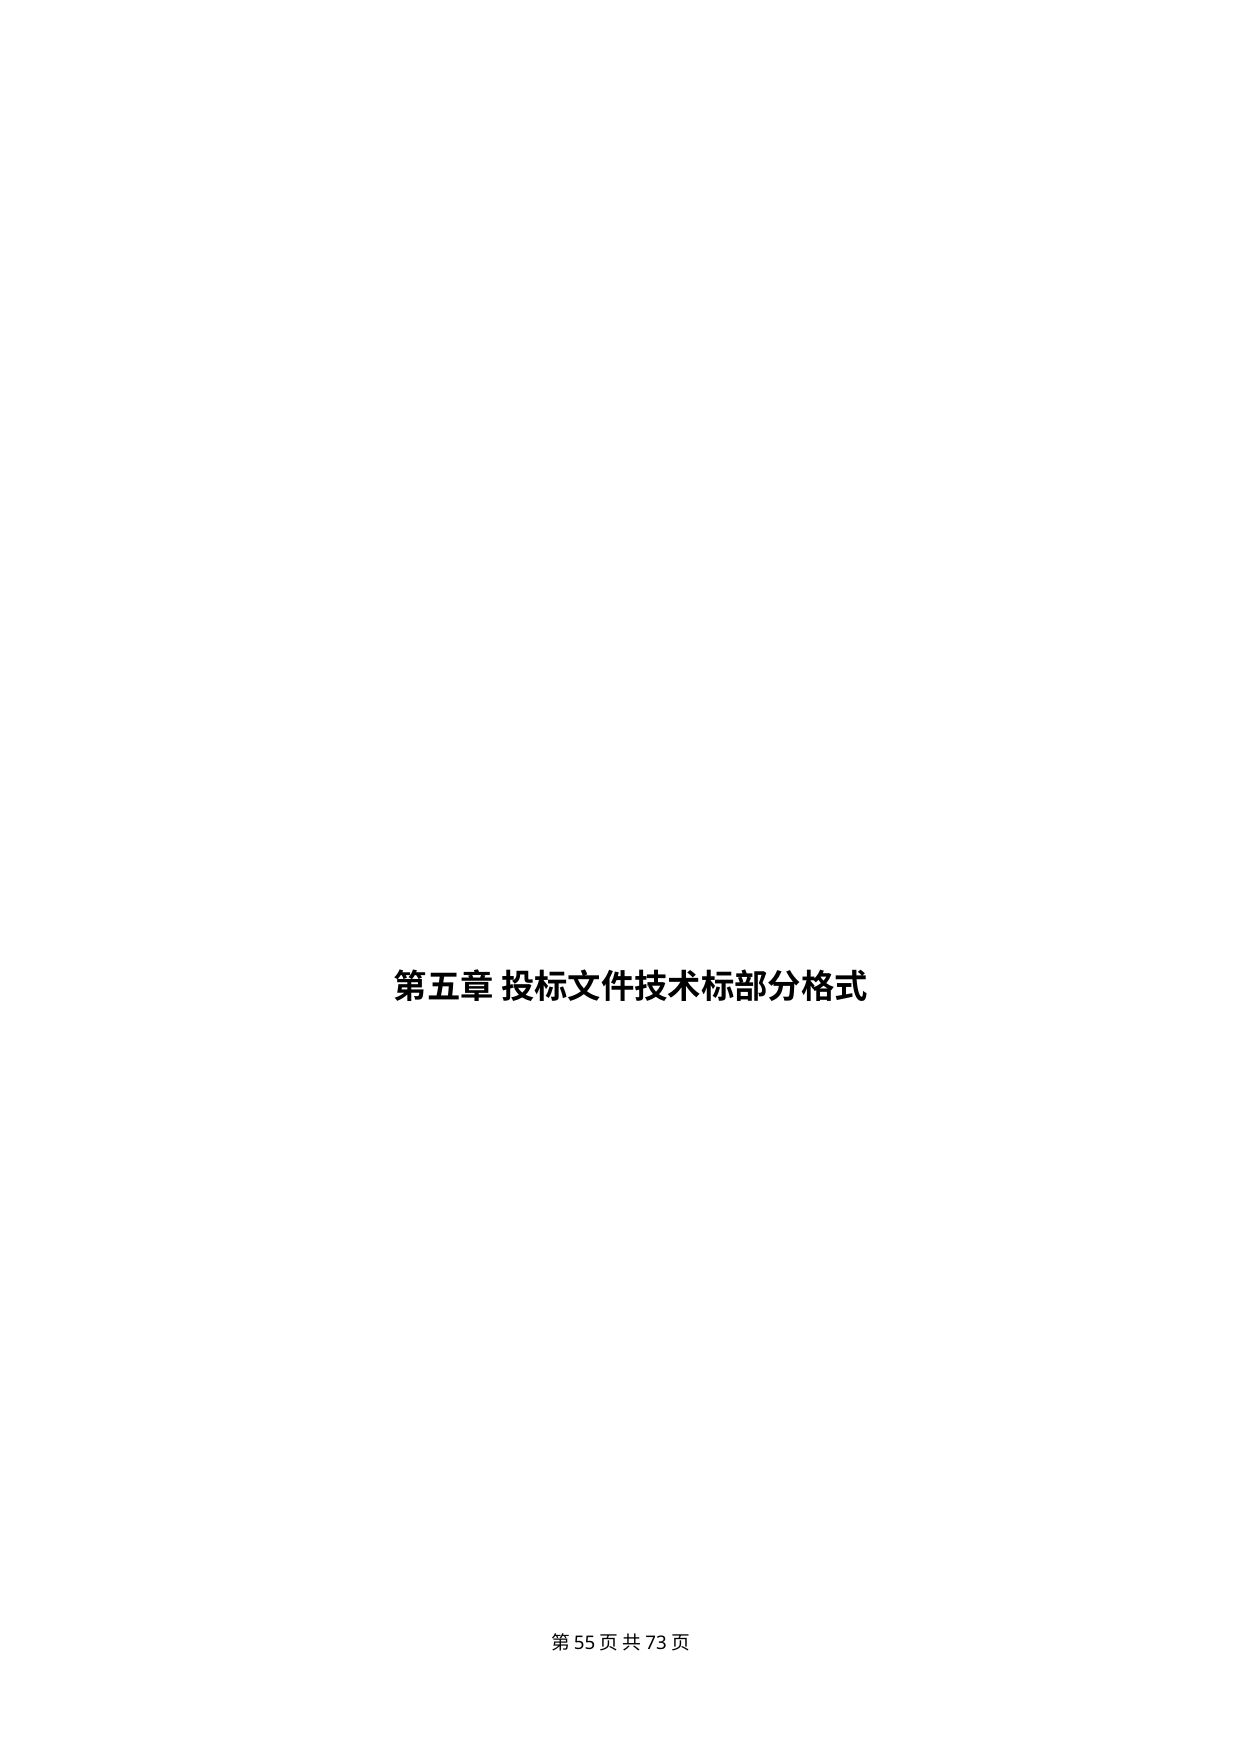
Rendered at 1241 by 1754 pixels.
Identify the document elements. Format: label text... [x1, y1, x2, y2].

subtitle 投标文件技术标部分格式 [187, 951, 1053, 1016]
